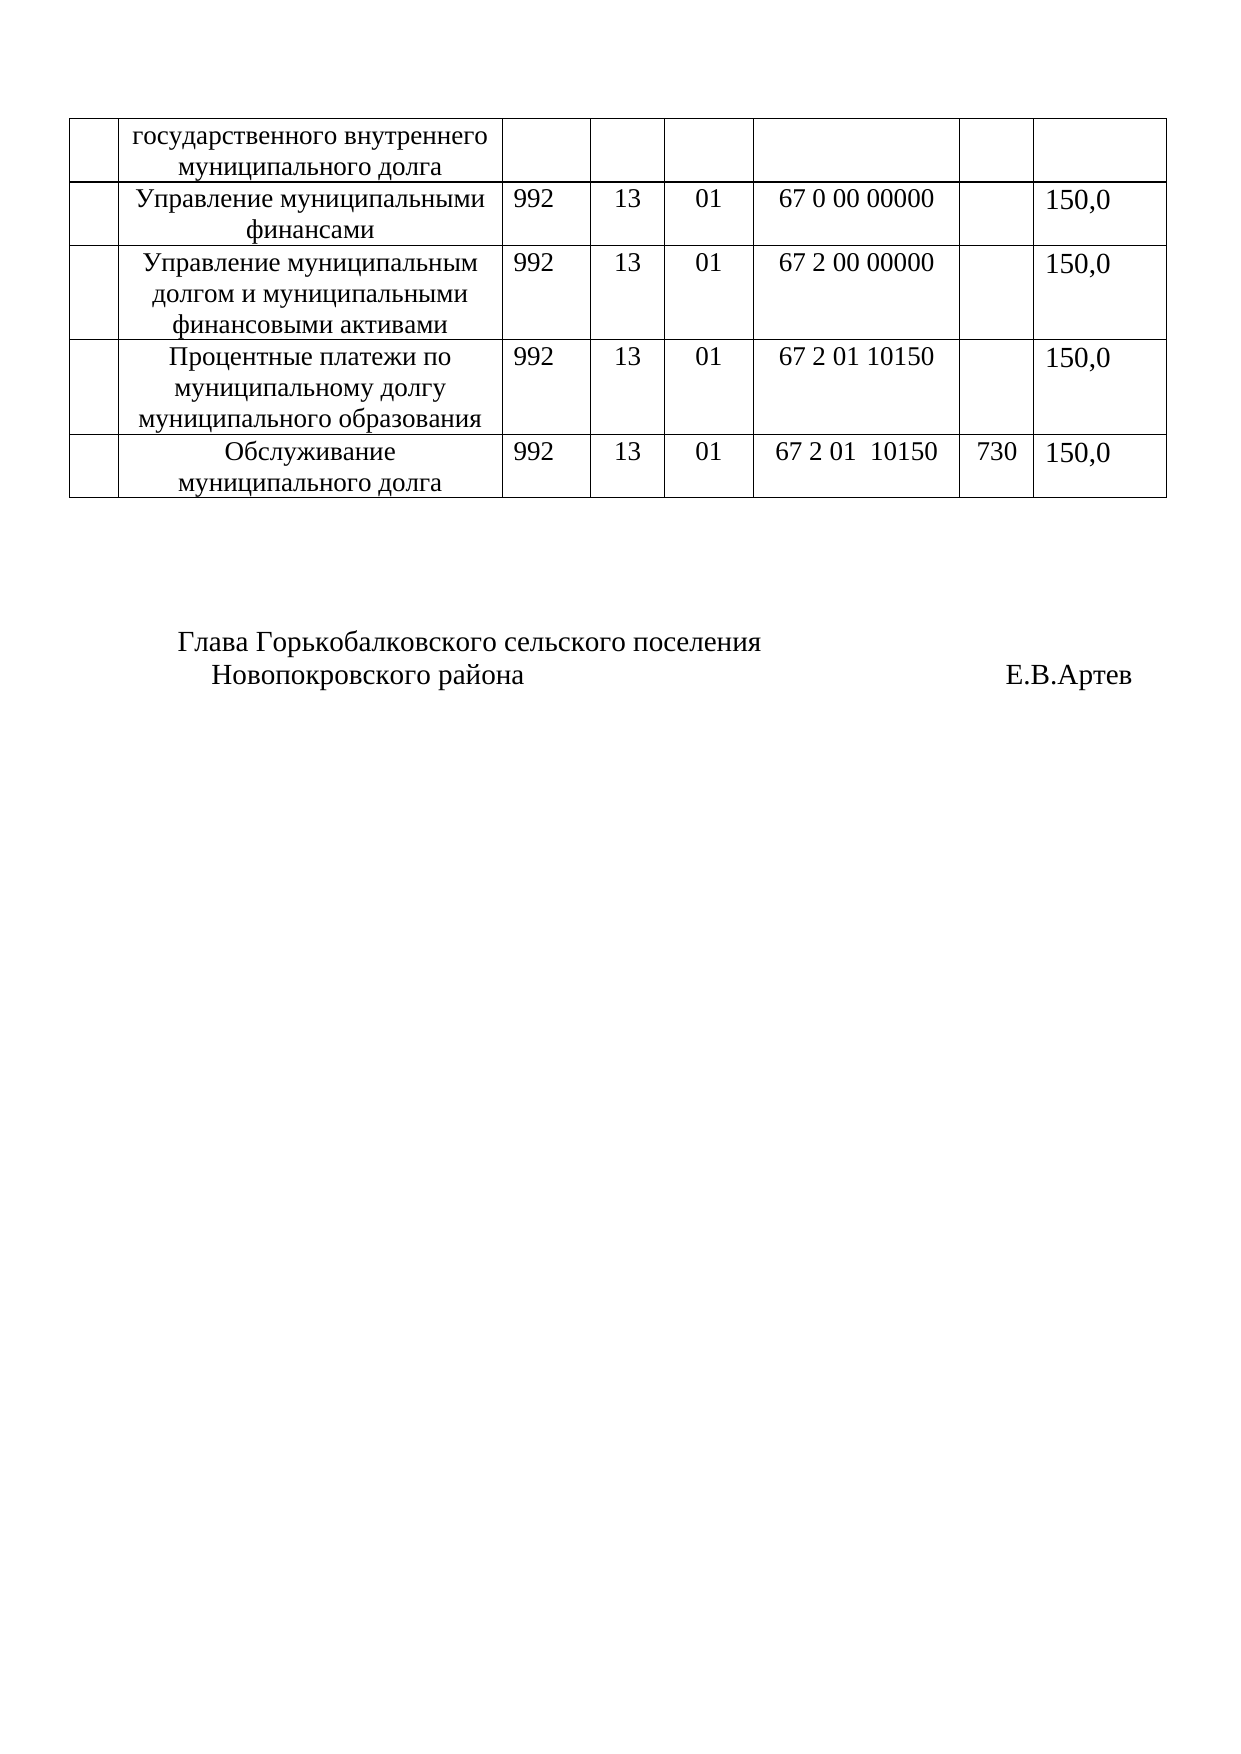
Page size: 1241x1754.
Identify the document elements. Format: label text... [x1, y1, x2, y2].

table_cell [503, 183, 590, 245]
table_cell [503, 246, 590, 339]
text Новопокровского района Е.В.Артев [177, 657, 1166, 691]
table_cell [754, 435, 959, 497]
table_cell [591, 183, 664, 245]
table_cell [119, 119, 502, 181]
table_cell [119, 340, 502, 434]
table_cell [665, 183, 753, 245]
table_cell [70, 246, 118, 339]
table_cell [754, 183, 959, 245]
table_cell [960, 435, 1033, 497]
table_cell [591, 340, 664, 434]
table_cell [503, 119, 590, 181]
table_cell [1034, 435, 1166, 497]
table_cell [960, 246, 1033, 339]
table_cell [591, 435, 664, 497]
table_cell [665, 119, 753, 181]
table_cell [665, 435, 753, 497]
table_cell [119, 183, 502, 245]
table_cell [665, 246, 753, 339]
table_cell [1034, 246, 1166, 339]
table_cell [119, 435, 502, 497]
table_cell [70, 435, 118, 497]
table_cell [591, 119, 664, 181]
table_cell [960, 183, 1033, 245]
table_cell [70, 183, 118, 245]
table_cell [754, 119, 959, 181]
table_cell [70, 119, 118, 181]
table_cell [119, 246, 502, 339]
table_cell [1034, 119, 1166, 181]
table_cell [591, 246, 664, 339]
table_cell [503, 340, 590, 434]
text Глава Горькобалковского сельского поселения [177, 624, 1166, 657]
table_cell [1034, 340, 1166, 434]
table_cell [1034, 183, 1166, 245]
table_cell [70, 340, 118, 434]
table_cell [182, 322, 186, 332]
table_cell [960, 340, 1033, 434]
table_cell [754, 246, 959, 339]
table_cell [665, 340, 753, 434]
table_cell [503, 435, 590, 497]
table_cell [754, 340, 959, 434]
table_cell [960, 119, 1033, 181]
